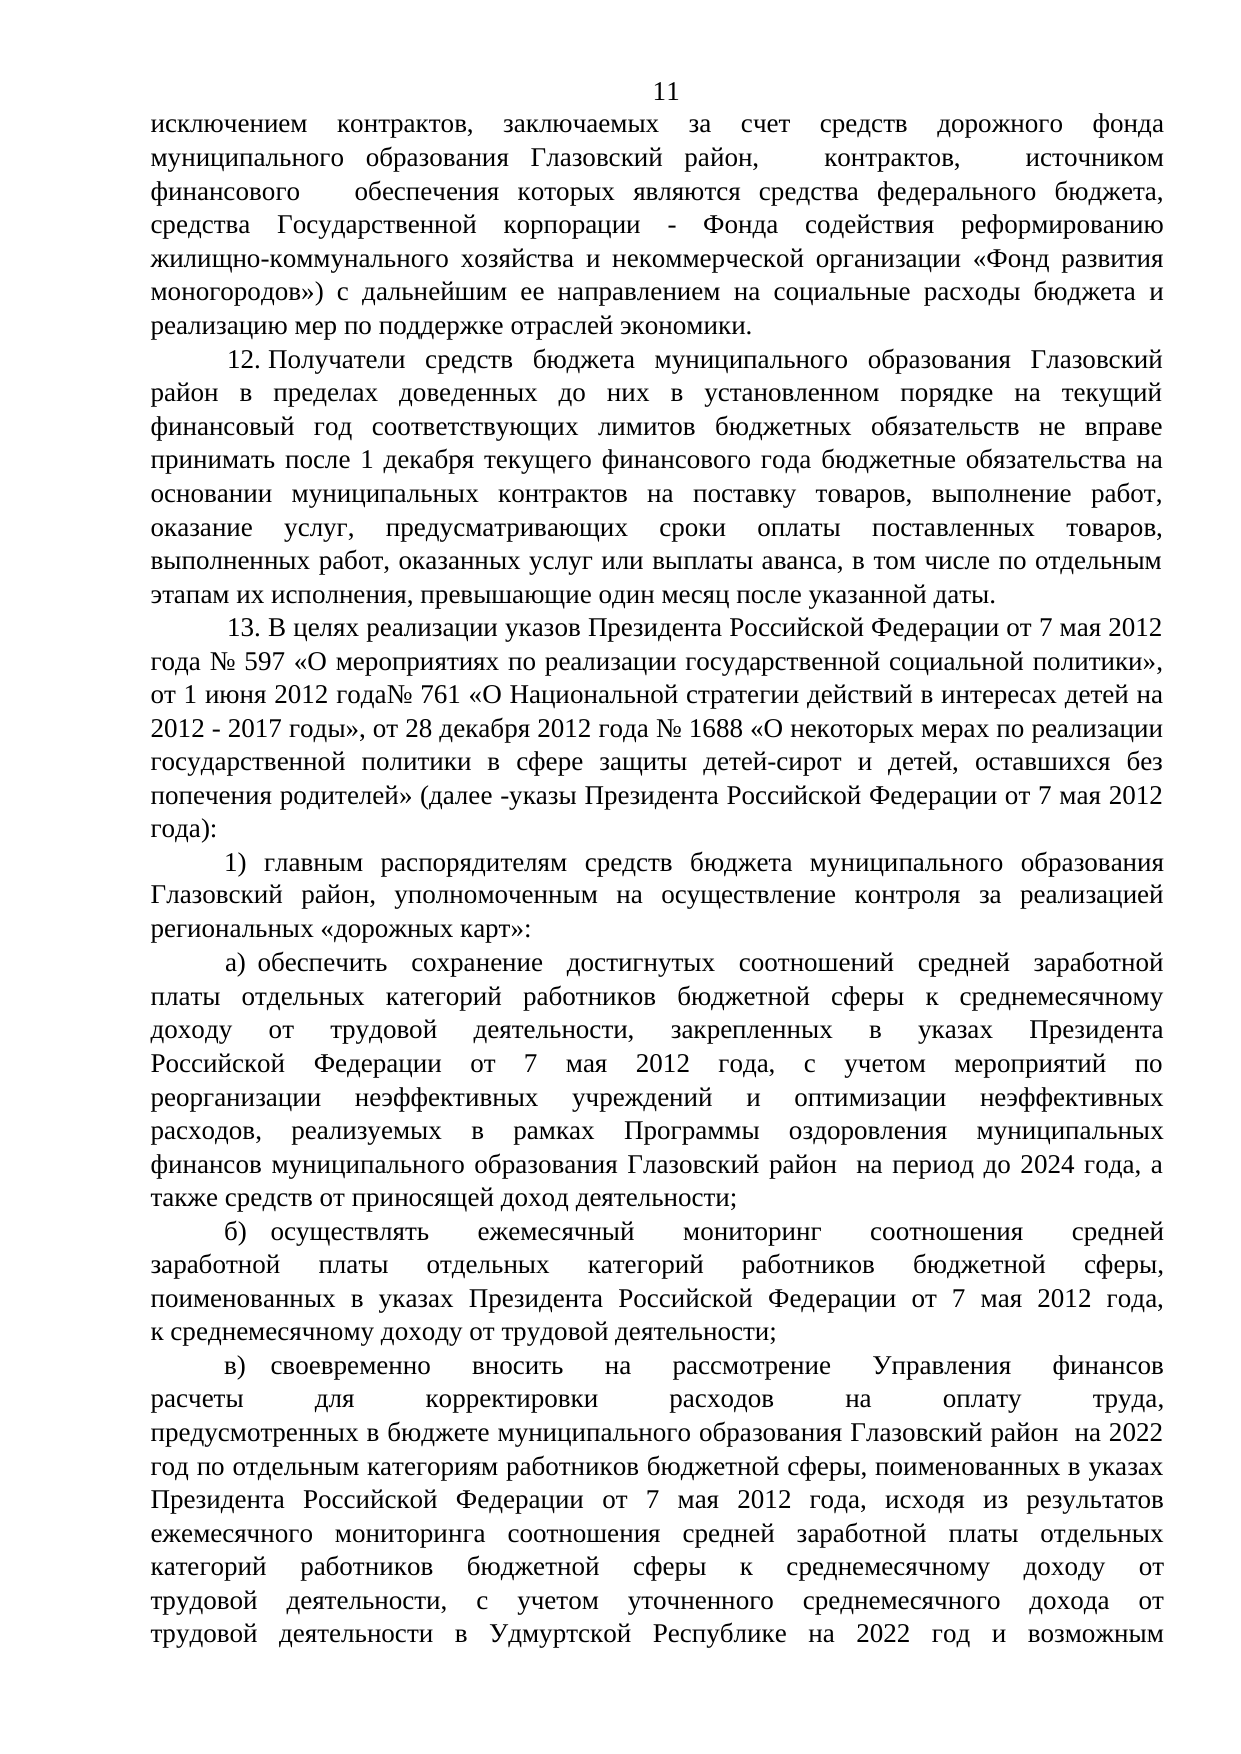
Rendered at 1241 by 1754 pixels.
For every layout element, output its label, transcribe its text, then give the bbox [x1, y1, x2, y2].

text б) осуществлять ежемесячный мониторинг соотношения средней заработной платы отдельных категорий работников бюджетной сферы, поименованных в указах Президента Российской Федерации от 7 мая 2012 года, к среднемесячному доходу от трудовой деятельности; [150, 1213, 1165, 1348]
text 1) главным распорядителям средств бюджета муниципального образования Глазовский район, уполномоченным на осуществление контроля за реализацией региональных «дорожных карт»: [150, 844, 1165, 944]
list Получатели средств бюджета муниципального образования Глазовский район в пределах доведенных до них в установленном порядке на текущий финансовый год соответствующих лимитов бюджетных обязательств не вправе принимать после 1 декабря текущего финансового года бюджетные обязательства на основании муниципальных контрактов на поставку товаров, выполнение работ, оказание услуг, предусматривающих сроки оплаты поставленных товаров, выполненных работ, оказанных услуг или выплаты аванса, в том числе по отдельным этапам их исполнения, превышающие один месяц после указанной даты. [150, 341, 1164, 610]
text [150, 1348, 1165, 1649]
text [150, 106, 1165, 341]
text а) обеспечить сохранение достигнутых соотношений средней заработной платы отдельных категорий работников бюджетной сферы к среднемесячному доходу от трудовой деятельности, закрепленных в указах Президента Российской Федерации от 7 мая 2012 года, с учетом мероприятий по реорганизации неэффективных учреждений и оптимизации неэффективных расходов, реализуемых в рамках Программы оздоровления муниципальных финансов муниципального образования Глазовский район на период до 2024 года, а также средств от приносящей доход деятельности; [150, 945, 1164, 1213]
list В целях реализации указов Президента Российской Федерации от 7 мая 2012 года № 597 «О мероприятиях по реализации государственной социальной политики», от 1 июня 2012 года№ 761 «О Национальной стратегии действий в интересах детей на 2012 - 2017 годы», от 28 декабря 2012 года № 1688 «О некоторых мерах по реализации государственной политики в сфере защиты детей-сирот и детей, оставшихся без попечения родителей» (далее -указы Президента Российской Федерации от 7 мая 2012 года): [150, 610, 1164, 844]
